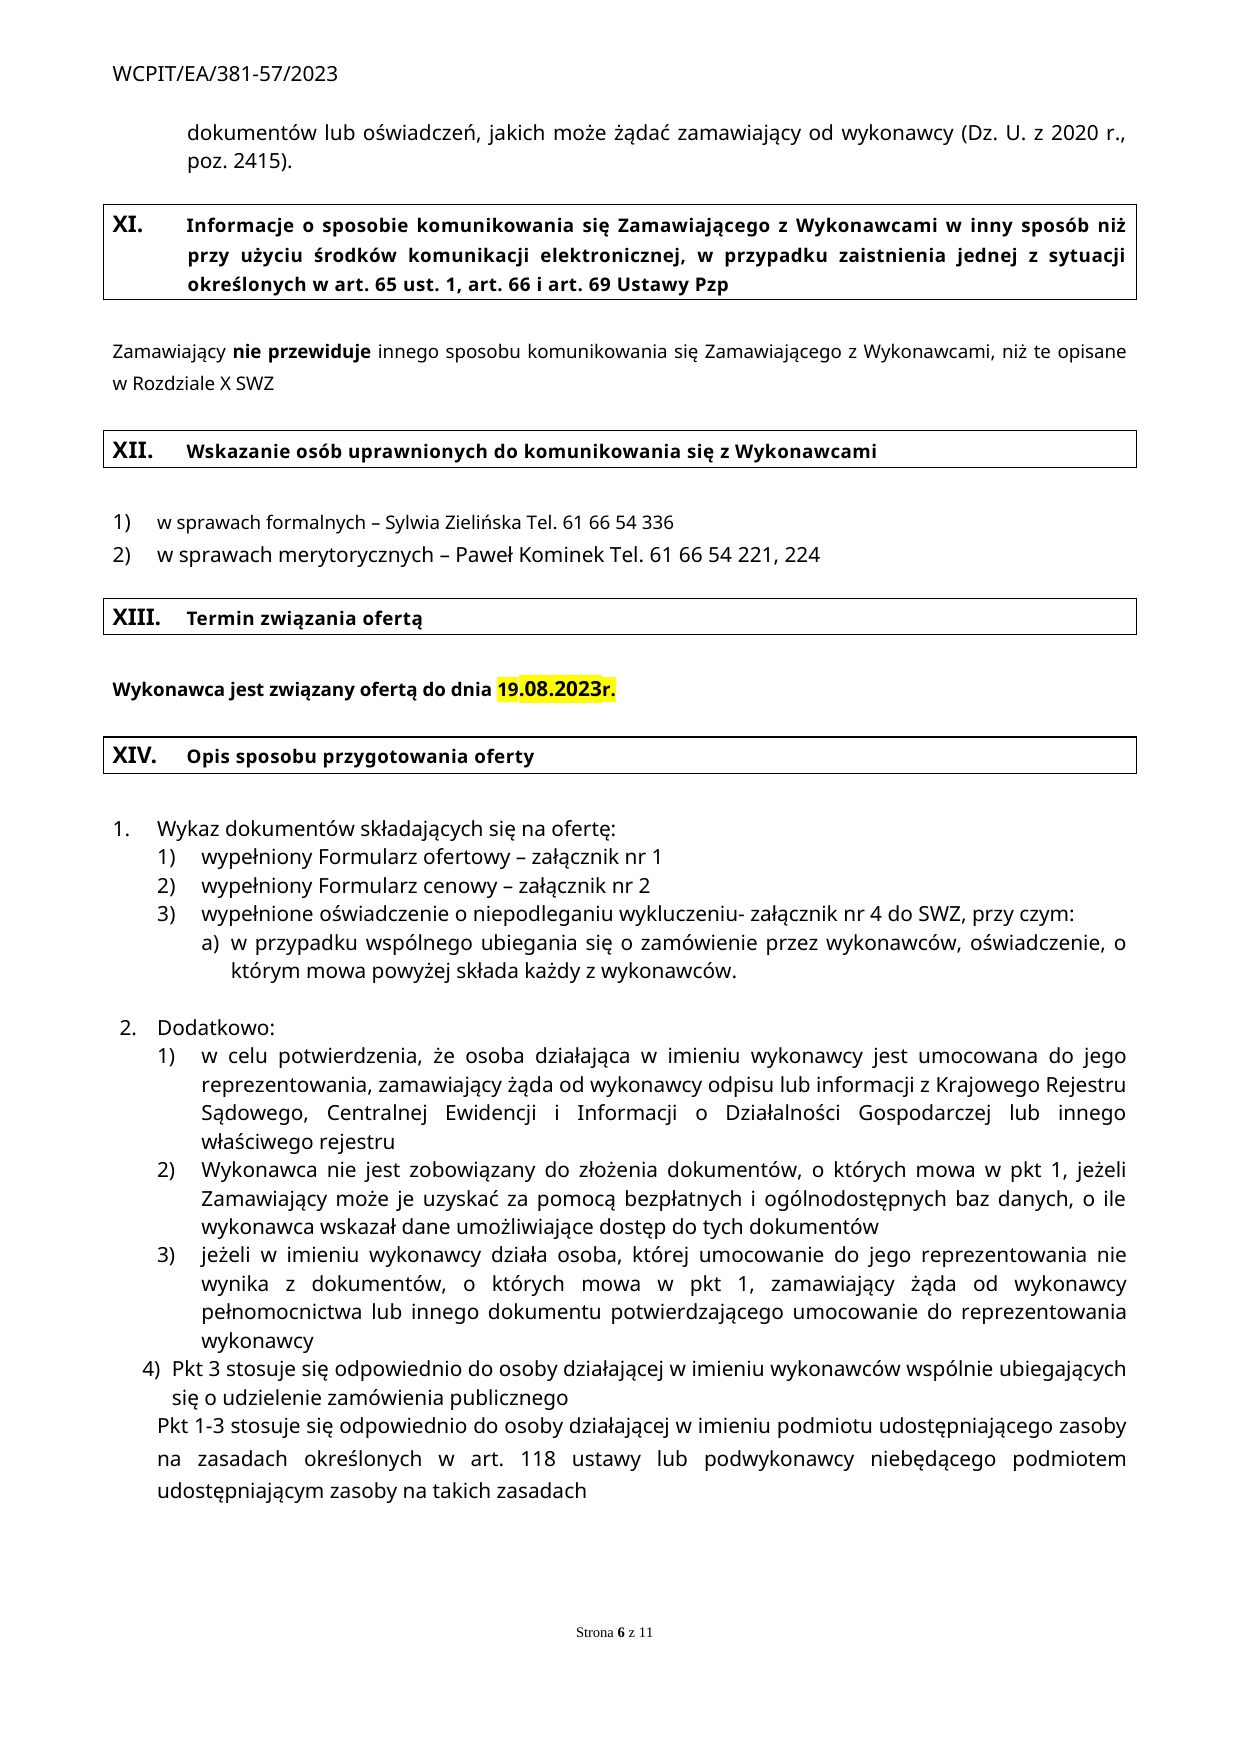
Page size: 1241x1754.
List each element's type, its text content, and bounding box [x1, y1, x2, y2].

list Dodatkowo: [119, 1013, 1128, 1042]
text 1) w sprawach formalnych – Sylwia Zielińska Tel. 61 66 54 336 [112, 507, 1128, 536]
subtitle Informacje o sposobie komunikowania się Zamawiającego z Wykonawcami w inny sposób niż przy użyciu środków komunikacji elektronicznej, w przypadku zaistnienia jednej z sytuacji określonych w art. 65 ust. 1, art. 66 i art. 69 Ustawy Pzp [104, 205, 1136, 299]
list wypełnione oświadczenie o niepodleganiu wykluczeniu- załącznik nr 4 do SWZ, przy czym: [157, 899, 1128, 928]
list w celu potwierdzenia, że osoba działająca w imieniu wykonawcy jest umocowana do jego reprezentowania, zamawiający żąda od wykonawcy odpisu lub informacji z Krajowego Rejestru Sądowego, Centralnej Ewidencji i Informacji o Działalności Gospodarczej lub innego właściwego rejestru [157, 1042, 1128, 1155]
text Zamawiający nie przewiduje innego sposobu komunikowania się Zamawiającego z Wykonawcami, niż te opisane w Rozdziale X SWZ [112, 339, 1128, 397]
list Pkt 3 stosuje się odpowiednio do osoby działającej w imieniu wykonawców wspólnie ubiegających się o udzielenie zamówienia publicznego [142, 1354, 1128, 1411]
list Wykonawca nie jest zobowiązany do złożenia dokumentów, o których mowa w pkt 1, jeżeli Zamawiający może je uzyskać za pomocą bezpłatnych i ogólnodostępnych baz danych, o ile wykonawca wskazał dane umożliwiające dostęp do tych dokumentów [157, 1155, 1128, 1241]
list jeżeli w imieniu wykonawcy działa osoba, której umocowanie do jego reprezentowania nie wynika z dokumentów, o których mowa w pkt 1, zamawiający żąda od wykonawcy pełnomocnictwa lub innego dokumentu potwierdzającego umocowanie do reprezentowania wykonawcy [157, 1241, 1128, 1354]
text 2) w sprawach merytorycznych – Paweł Kominek Tel. 61 66 54 221, 224 [112, 540, 1128, 568]
subtitle Wskazanie osób uprawnionych do komunikowania się z Wykonawcami [104, 431, 1136, 467]
subtitle Termin związania ofertą [104, 599, 1136, 634]
list w przypadku wspólnego ubiegania się o zamówienie przez wykonawców, oświadczenie, o którym mowa powyżej składa każdy z wykonawców. [201, 928, 1128, 985]
text Wykonawca jest związany ofertą do dnia 19.08.2023r. [112, 674, 1128, 703]
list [150, 118, 1128, 175]
list wypełniony Formularz cenowy – załącznik nr 2 [157, 871, 1128, 899]
list wypełniony Formularz ofertowy – załącznik nr 1 [157, 842, 1128, 871]
subtitle Opis sposobu przygotowania oferty [104, 738, 1136, 773]
list Pkt 1-3 stosuje się odpowiednio do osoby działającej w imieniu podmiotu udostępniającego zasoby na zasadach określonych w art. 118 ustawy lub podwykonawcy niebędącego podmiotem udostępniającym zasoby na takich zasadach [157, 1411, 1128, 1505]
list Wykaz dokumentów składających się na ofertę: [112, 814, 1128, 842]
